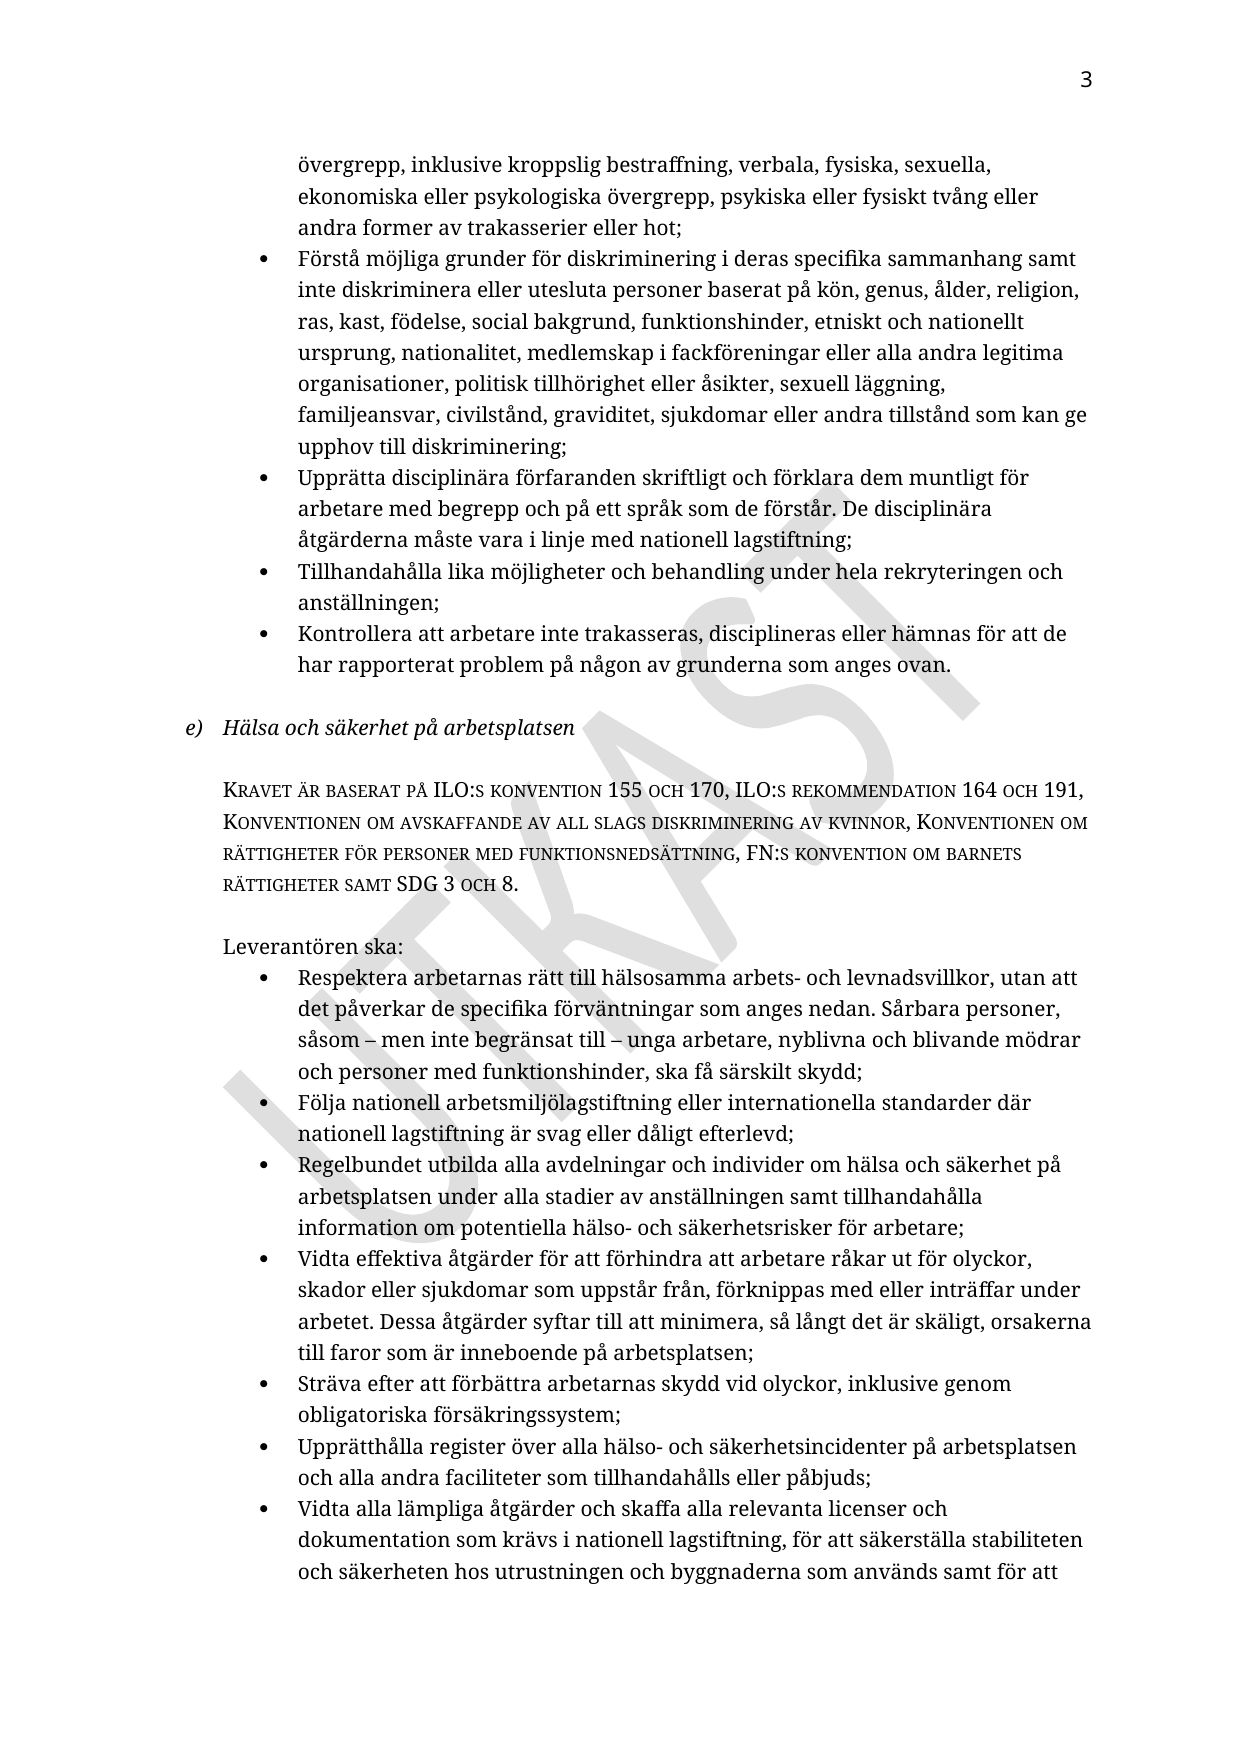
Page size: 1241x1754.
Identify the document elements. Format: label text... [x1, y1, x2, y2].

list Upprätta disciplinära förfaranden skriftligt och förklara dem muntligt för arbetare med begrepp och på ett språk som de förstår. De disciplinära åtgärderna måste vara i linje med nationell lagstiftning; [260, 460, 1092, 554]
list Upprätthålla register över alla hälso- och säkerhetsincidenter på arbetsplatsen och alla andra faciliteter som tillhandahålls eller påbjuds; [260, 1429, 1092, 1491]
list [260, 1491, 1092, 1585]
list Respektera arbetarnas rätt till hälsosamma arbets- och levnadsvillkor, utan att det påverkar de specifika förväntningar som anges nedan. Sårbara personer, såsom – men inte begränsat till – unga arbetare, nyblivna och blivande mödrar och personer med funktionshinder, ska få särskilt skydd; [260, 960, 1092, 1085]
list Kravet är baserat på ILO:s konvention 155 och 170, ILO:s rekommendation 164 och 191, Konventionen om avskaffande av all slags diskriminering av kvinnor, Konventionen om rättigheter för personer med funktionsnedsättning, FN:s konvention om barnets rättigheter samt SDG 3 och 8. [223, 773, 1092, 898]
list Leverantören ska: [223, 929, 1092, 960]
list Hälsa och säkerhet på arbetsplatsen [185, 710, 1092, 741]
list Sträva efter att förbättra arbetarnas skydd vid olyckor, inklusive genom obligatoriska försäkringssystem; [260, 1366, 1092, 1429]
list Vidta effektiva åtgärder för att förhindra att arbetare råkar ut för olyckor, skador eller sjukdomar som uppstår från, förknippas med eller inträffar under arbetet. Dessa åtgärder syftar till att minimera, så långt det är skäligt, orsakerna till faror som är inneboende på arbetsplatsen; [260, 1241, 1092, 1366]
list Regelbundet utbilda alla avdelningar och individer om hälsa och säkerhet på arbetsplatsen under alla stadier av anställningen samt tillhandahålla information om potentiella hälso- och säkerhetsrisker för arbetare; [260, 1148, 1092, 1241]
list Förstå möjliga grunder för diskriminering i deras specifika sammanhang samt inte diskriminera eller utesluta personer baserat på kön, genus, ålder, religion, ras, kast, födelse, social bakgrund, funktionshinder, etniskt och nationellt ursprung, nationalitet, medlemskap i fackföreningar eller alla andra legitima organisationer, politisk tillhörighet eller åsikter, sexuell läggning, familjeansvar, civilstånd, graviditet, sjukdomar eller andra tillstånd som kan ge upphov till diskriminering; [260, 241, 1092, 460]
list Kontrollera att arbetare inte trakasseras, disciplineras eller hämnas för att de har rapporterat problem på någon av grunderna som anges ovan. [260, 616, 1092, 679]
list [260, 148, 1092, 241]
list Tillhandahålla lika möjligheter och behandling under hela rekryteringen och anställningen; [260, 554, 1092, 616]
list Följa nationell arbetsmiljölagstiftning eller internationella standarder där nationell lagstiftning är svag eller dåligt efterlevd; [260, 1085, 1092, 1148]
